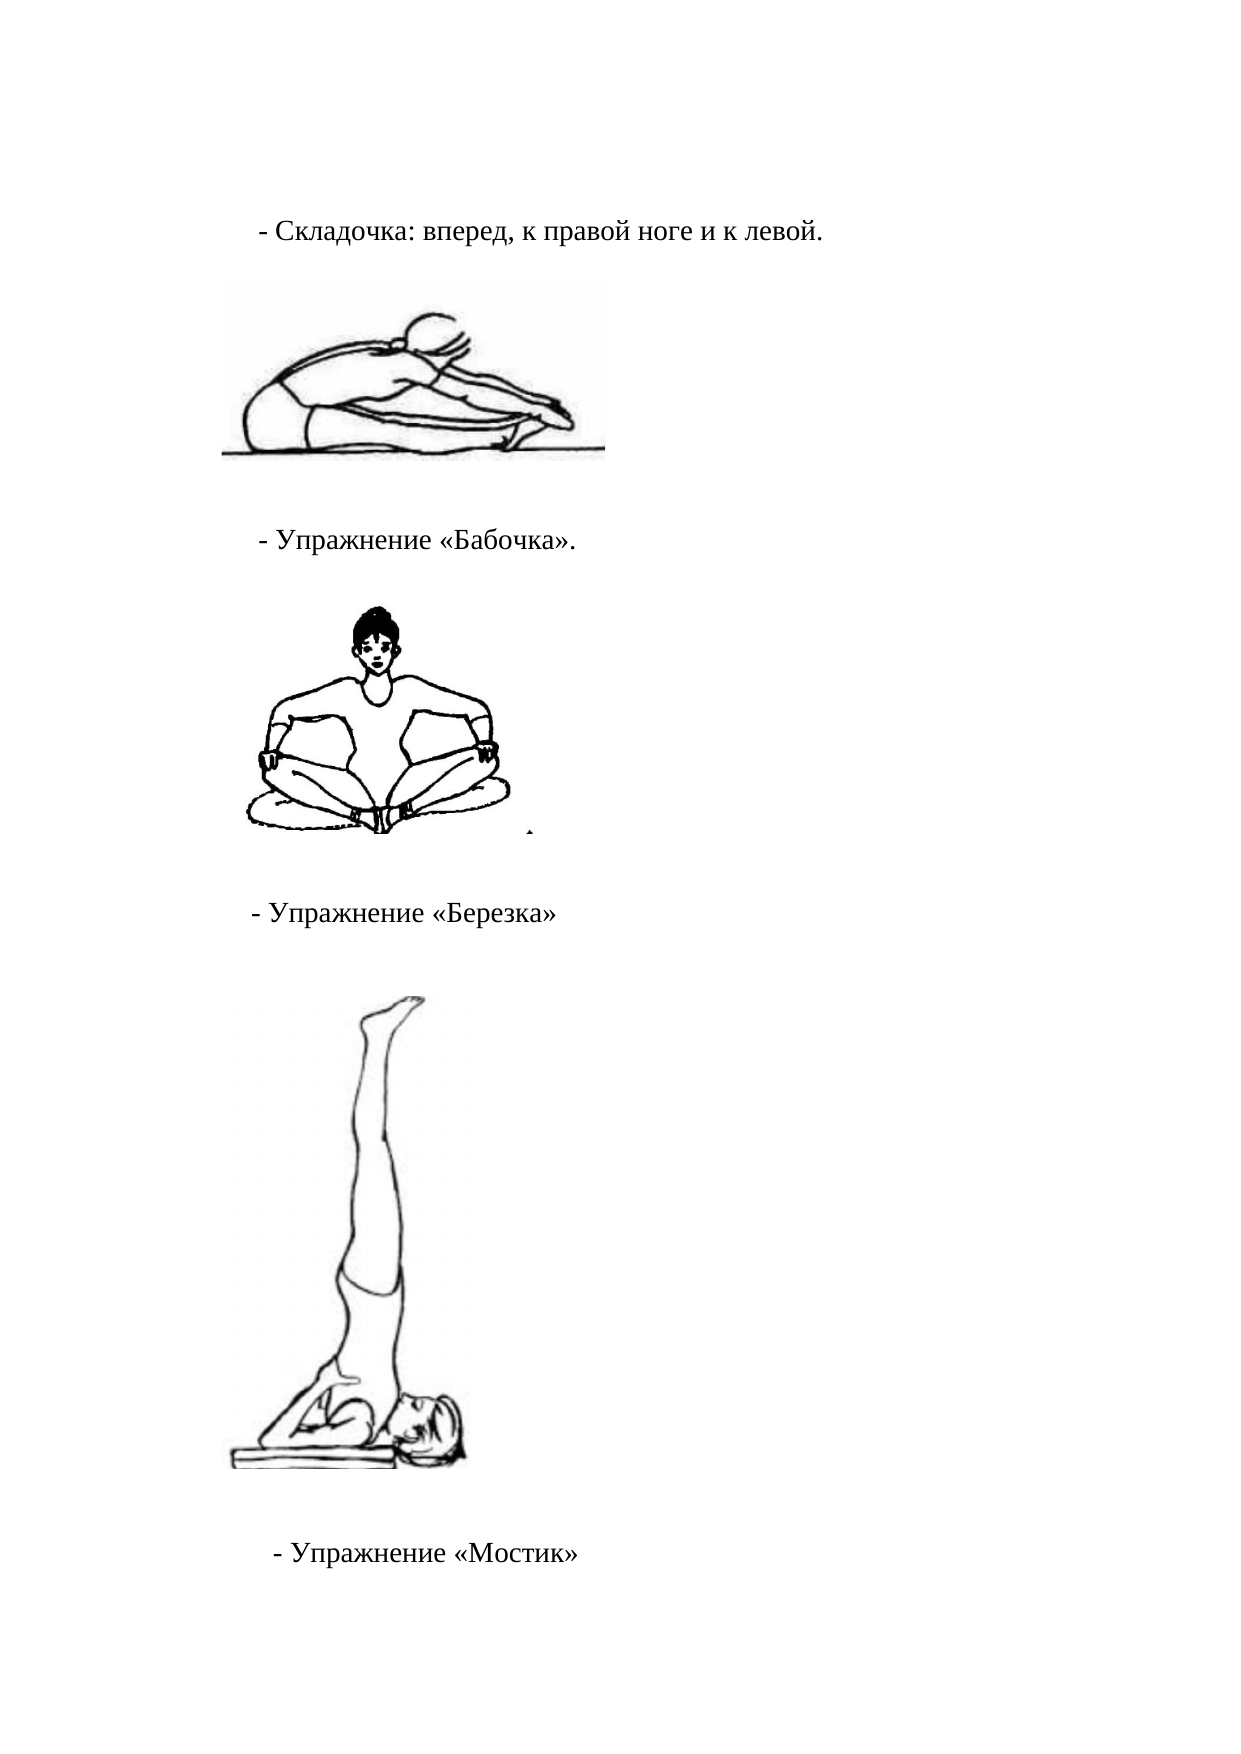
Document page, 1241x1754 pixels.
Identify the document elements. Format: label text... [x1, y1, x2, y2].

text - Упражнение «Бабочка». [148, 522, 1181, 555]
picture [221, 996, 478, 1469]
text - Упражнение «Березка» [148, 896, 1181, 929]
picture [221, 588, 533, 834]
text - Упражнение «Мостик» [148, 1535, 1181, 1569]
picture [221, 280, 606, 461]
text - Складочка: вперед, к правой ноге и к левой. [148, 213, 1181, 247]
